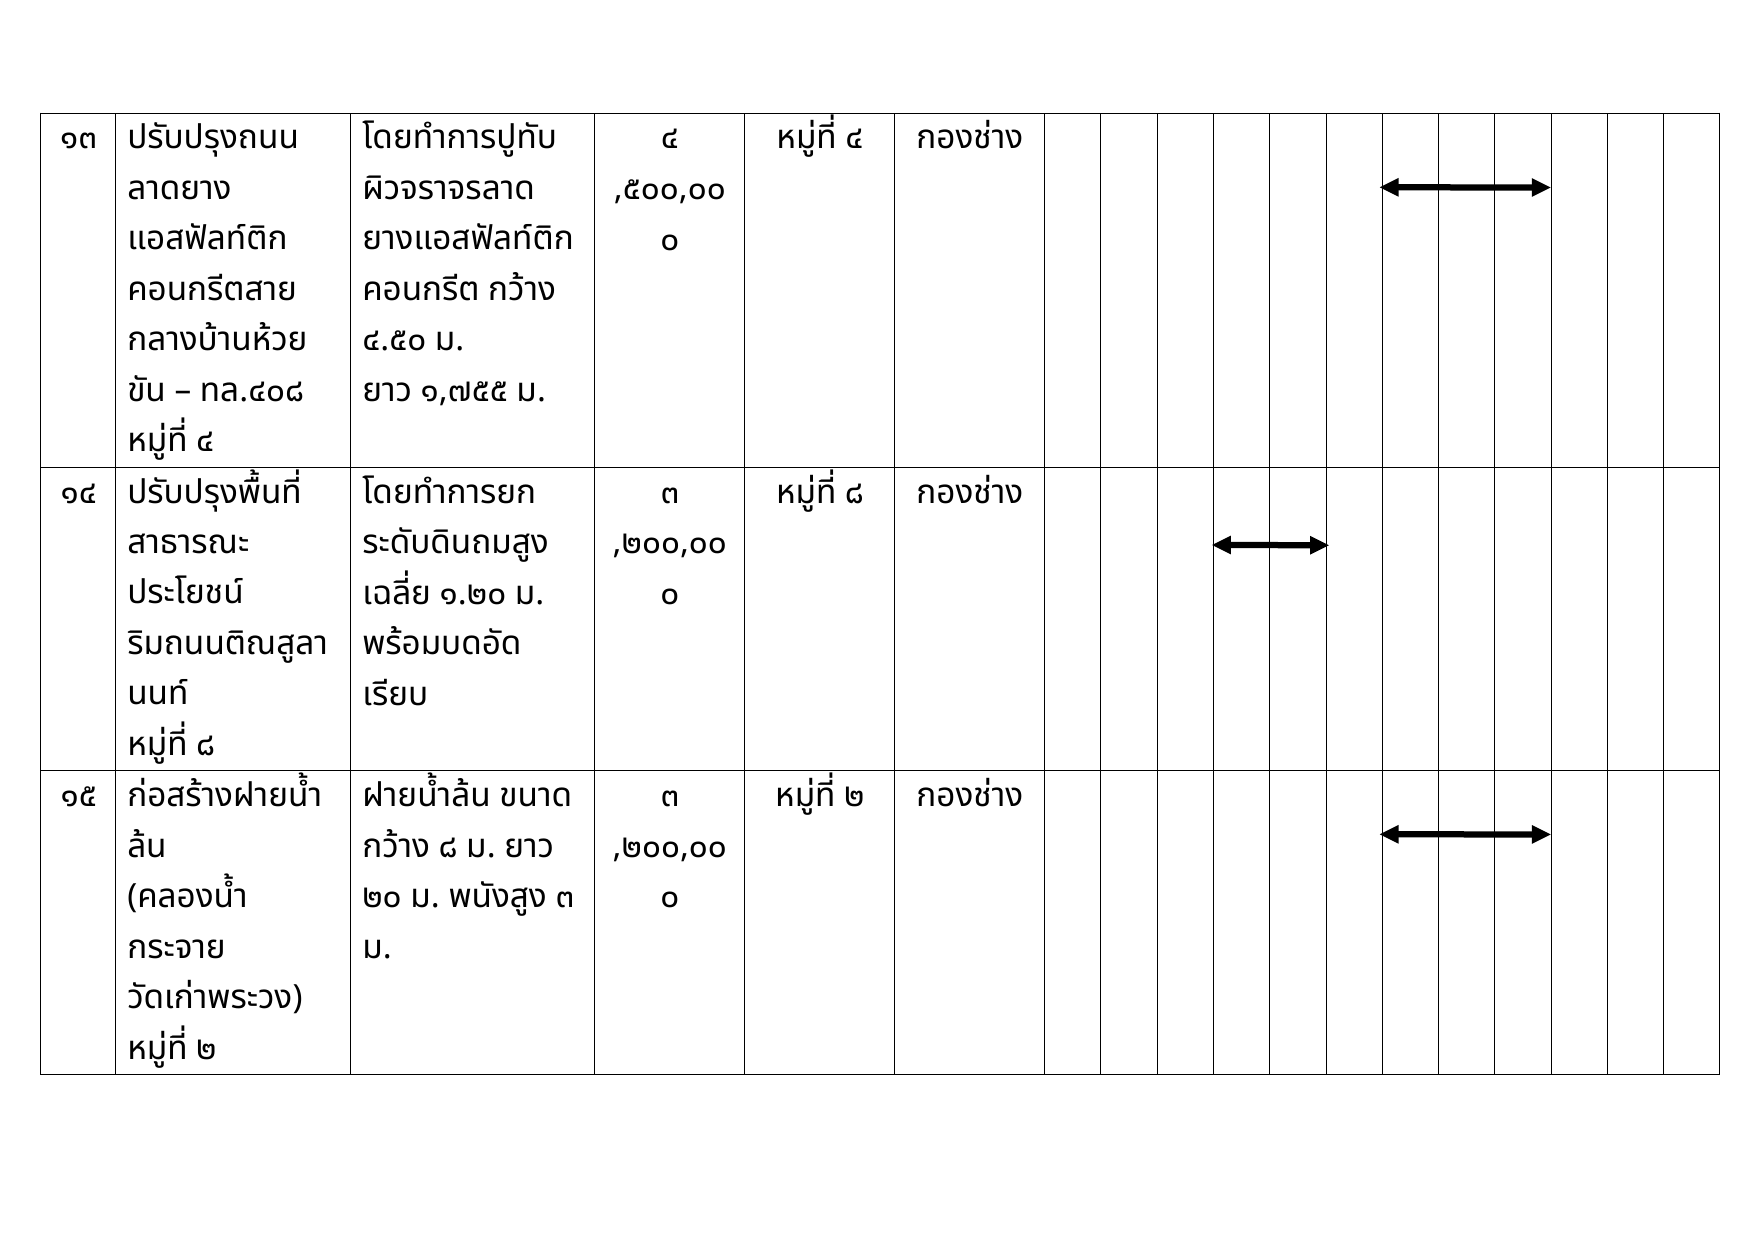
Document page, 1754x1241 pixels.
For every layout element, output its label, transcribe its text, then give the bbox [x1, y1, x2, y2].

table_cell [1327, 468, 1382, 770]
table_cell [1214, 771, 1269, 1074]
table_cell [1439, 838, 1494, 1074]
table_cell ๓,๒๐๐,๐๐๐ [595, 771, 744, 1074]
table_cell [1383, 837, 1438, 1074]
table_cell [1664, 468, 1719, 770]
table_cell ๔,๕๐๐,๐๐๐ [595, 114, 744, 467]
table_cell [1439, 468, 1494, 770]
table_cell ปรับปรุงถนนลาดยาง แอสฟัลท์ติกคอนกรีตสายกลางบ้านห้วยขัน – ทล.๔๐๘ หมู่ที่ ๔ [116, 114, 350, 467]
table_cell ฝายน้ำล้น ขนาด กว้าง ๘ ม. ยาว ๒๐ ม. พนังสูง ๓ ม. [351, 771, 594, 1074]
table_cell [1158, 468, 1213, 770]
table_cell [1045, 114, 1100, 467]
table_cell [1214, 468, 1269, 543]
table_cell [1101, 468, 1157, 770]
table_cell [1101, 771, 1157, 1074]
table_cell [1270, 114, 1326, 467]
table_cell [1495, 114, 1551, 187]
table_cell [1327, 771, 1382, 1074]
table_cell [1101, 114, 1157, 467]
table_cell [1439, 191, 1494, 467]
table_cell [1664, 114, 1719, 467]
table_cell หมู่ที่ ๘ [745, 468, 894, 770]
table_cell [1270, 548, 1326, 770]
table_cell [1383, 114, 1438, 185]
table_cell ๑๔ [41, 468, 115, 770]
table_cell [1158, 771, 1213, 1074]
table_cell [1327, 114, 1382, 467]
table_cell [1664, 771, 1719, 1074]
table_cell โดยทำการปูทับผิวจราจรลาดยางแอสฟัลท์ติก คอนกรีต กว้าง ๔.๕๐ ม. ยาว ๑,๗๕๕ ม. [351, 114, 594, 467]
table_cell [1552, 468, 1607, 770]
table_cell [1270, 771, 1326, 1074]
table_cell [1045, 468, 1100, 770]
table_cell กองช่าง [895, 468, 1044, 770]
table_cell [1158, 114, 1213, 467]
table_cell [1552, 771, 1607, 1074]
table_cell กองช่าง [895, 771, 1044, 1074]
table_cell [1495, 835, 1551, 1074]
table_cell หมู่ที่ ๒ [745, 771, 894, 1074]
table_cell [1214, 114, 1269, 467]
table_cell โดยทำการยกระดับดินถมสูงเฉลี่ย ๑.๒๐ ม. พร้อมบดอัดเรียบ [351, 468, 594, 770]
table_cell [1439, 114, 1494, 184]
table_cell ๑๓ [41, 114, 115, 467]
table_cell [1608, 114, 1663, 467]
table_cell [1495, 468, 1551, 770]
table_cell [1439, 771, 1494, 831]
table_cell [1383, 190, 1438, 467]
table_cell [1045, 771, 1100, 1074]
table_cell ๓,๒๐๐,๐๐๐ [595, 468, 744, 770]
table_cell ปรับปรุงพื้นที่ สาธารณะประโยชน์ ริมถนนติณสูลานนท์ หมู่ที่ ๘ [116, 468, 350, 770]
table_cell ๑๕ [41, 771, 115, 1074]
table_cell [1608, 468, 1663, 770]
table_cell [1608, 771, 1663, 1074]
table_cell หมู่ที่ ๔ [745, 114, 894, 467]
table_cell [1383, 771, 1438, 832]
table_cell ก่อสร้างฝายน้ำล้น (คลองน้ำกระจาย วัดเก่าพระวง) หมู่ที่ ๒ [116, 771, 350, 1074]
table_cell [1270, 468, 1326, 543]
table_cell [1495, 188, 1551, 467]
table_cell [1383, 468, 1438, 770]
table_cell กองช่าง [895, 114, 1044, 467]
table_cell [1214, 547, 1269, 770]
table_cell [1552, 114, 1607, 467]
table_cell [1495, 771, 1551, 834]
